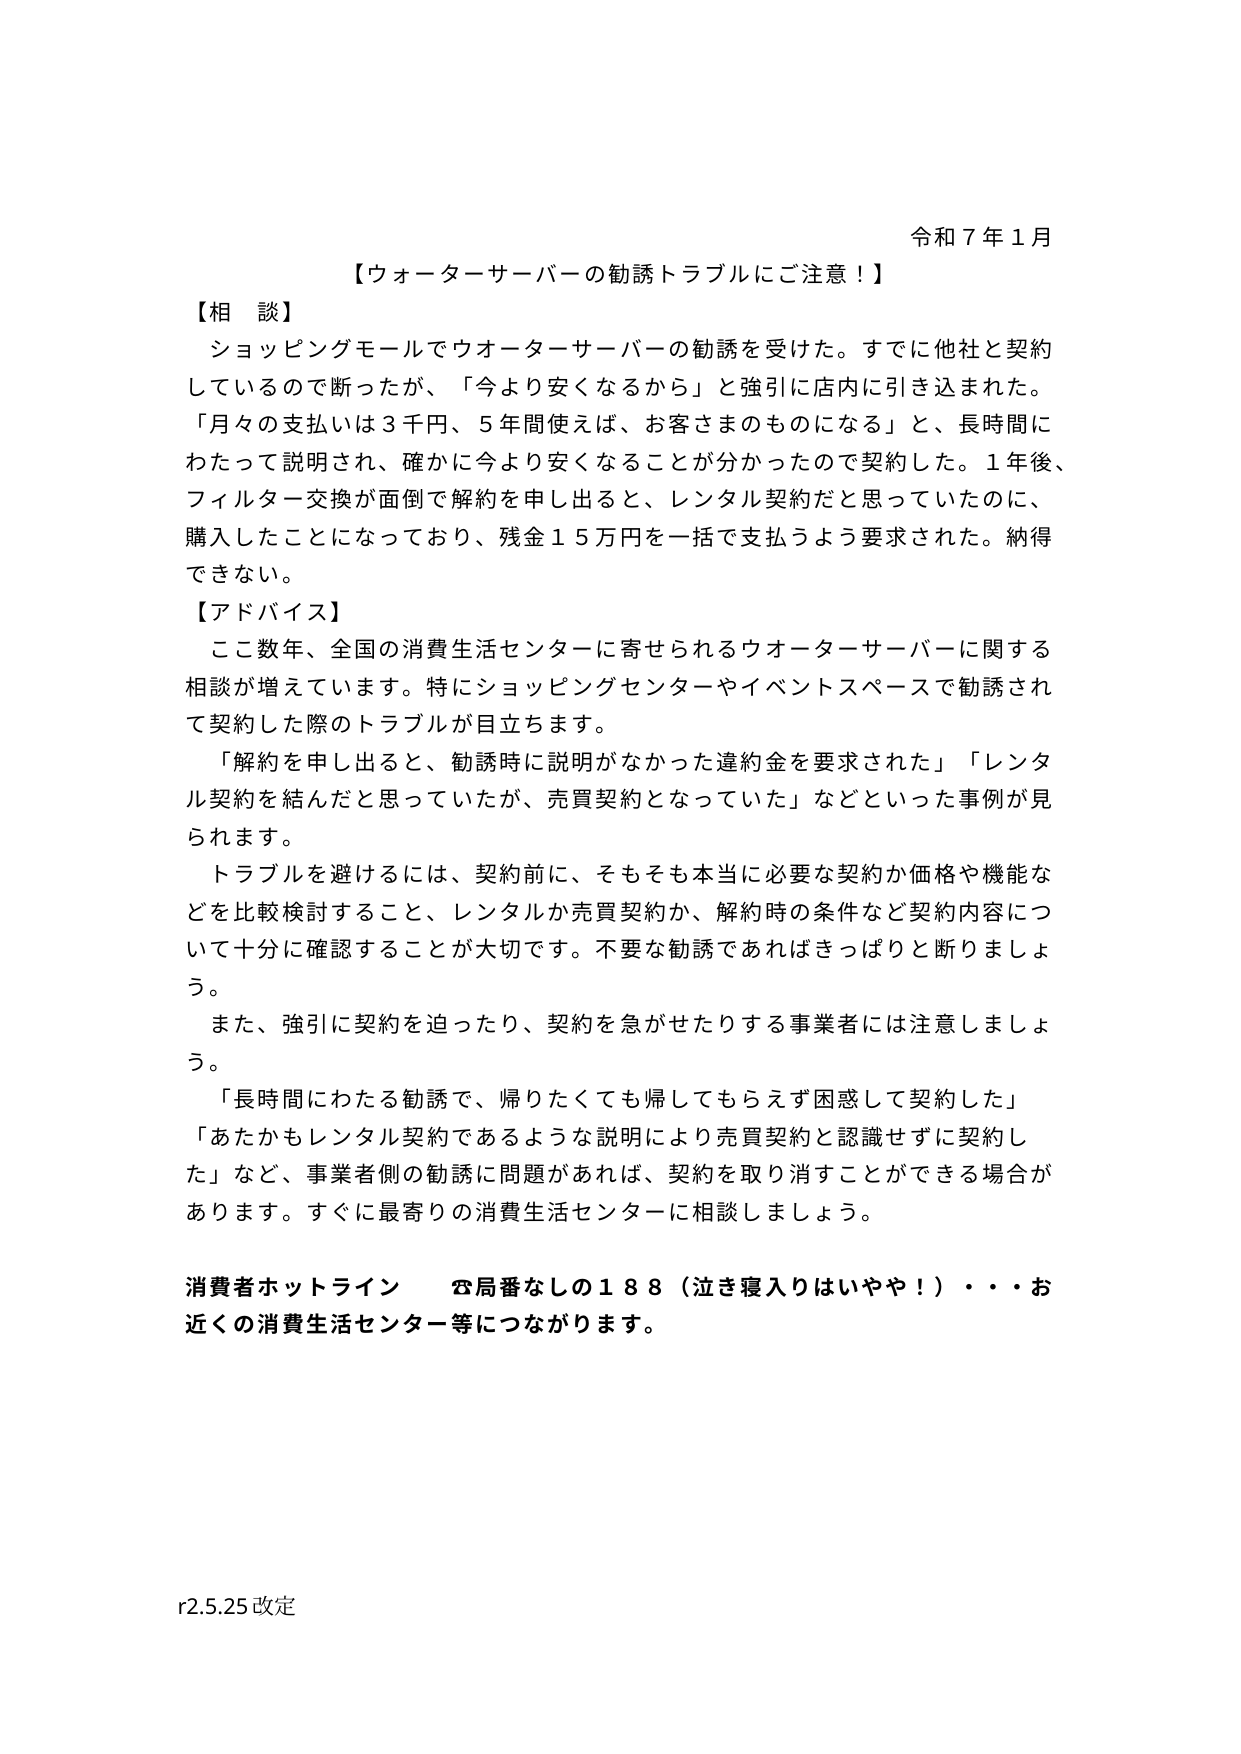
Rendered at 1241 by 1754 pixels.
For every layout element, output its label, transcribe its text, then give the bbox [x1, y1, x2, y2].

text また、強引に契約を迫ったり、契約を急がせたりする事業者には注意しましょう。 [185, 1004, 1055, 1079]
text 令和７年１月 [185, 217, 1055, 254]
text ここ数年、全国の消費生活センターに寄せられるウオーターサーバーに関する相談が増えています。特にショッピングセンターやイベントスペースで勧誘されて契約した際のトラブルが目立ちます。 [185, 629, 1055, 742]
text 「解約を申し出ると、勧誘時に説明がなかった違約金を要求された」「レンタル契約を結んだと思っていたが、売買契約となっていた」などといった事例が見られます。 [185, 742, 1055, 854]
text 消費者ホットライン ☎局番なしの１８８（泣き寝入りはいやや！）・・・お近くの消費生活センター等につながります。 [185, 1267, 1055, 1342]
text トラブルを避けるには、契約前に、そもそも本当に必要な契約か価格や機能などを比較検討すること、レンタルか売買契約か、解約時の条件など契約内容について十分に確認することが大切です。不要な勧誘であればきっぱりと断りましょう。 [185, 854, 1055, 1004]
text 【ウォーターサーバーの勧誘トラブルにご注意！】 [185, 254, 1055, 292]
text 「長時間にわたる勧誘で、帰りたくても帰してもらえず困惑して契約した」「あたかもレンタル契約であるような説明により売買契約と認識せずに契約した」など、事業者側の勧誘に問題があれば、契約を取り消すことができる場合があります。すぐに最寄りの消費生活センターに相談しましょう。 [185, 1079, 1055, 1229]
text ショッピングモールでウオーターサーバーの勧誘を受けた。すでに他社と契約しているので断ったが、「今より安くなるから」と強引に店内に引き込まれた。「月々の支払いは３千円、５年間使えば、お客さまのものになる」と、長時間にわたって説明され、確かに今より安くなることが分かったので契約した。１年後、フィルター交換が面倒で解約を申し出ると、レンタル契約だと思っていたのに、購入したことになっており、残金１５万円を一括で支払うよう要求された。納得できない。 [185, 329, 1055, 592]
text 【相 談】 [185, 292, 1055, 329]
text 【アドバイス】 [185, 592, 1055, 629]
